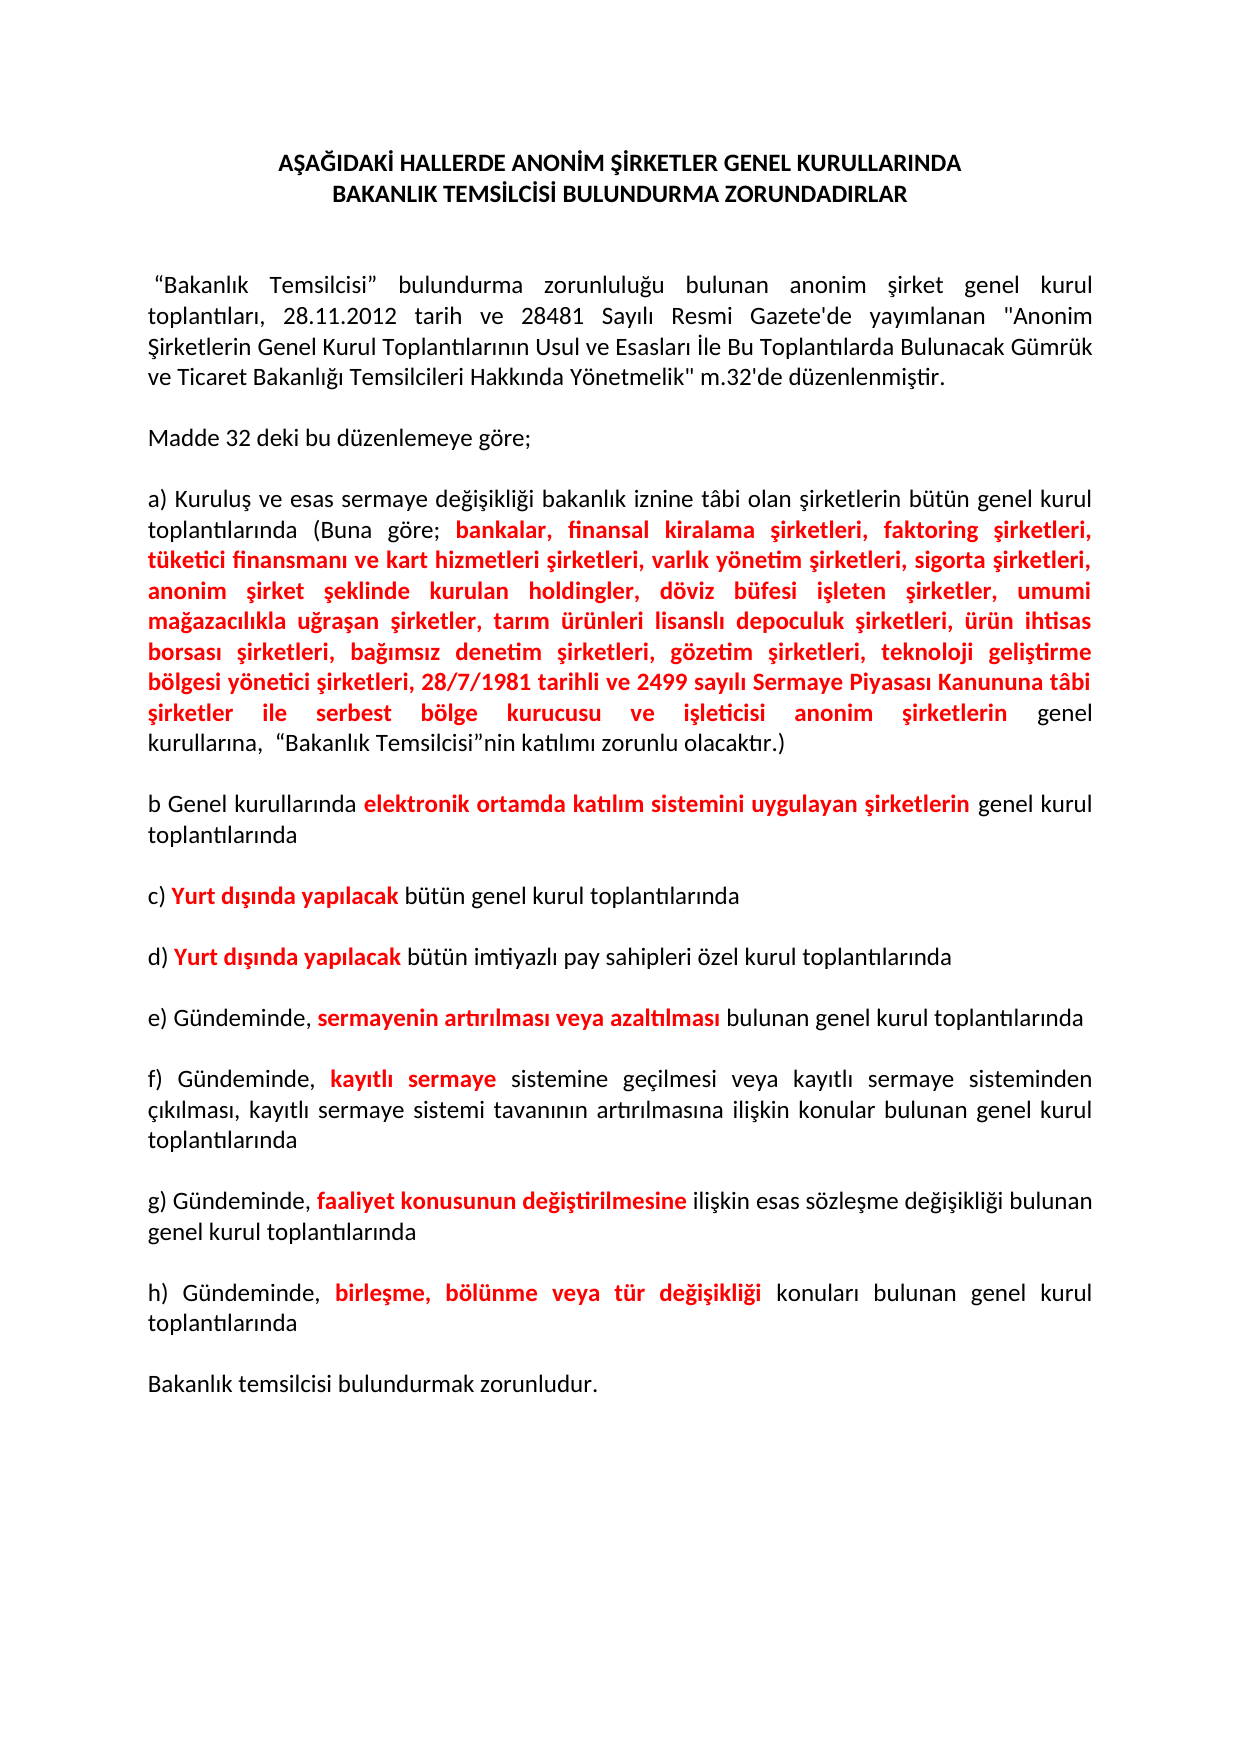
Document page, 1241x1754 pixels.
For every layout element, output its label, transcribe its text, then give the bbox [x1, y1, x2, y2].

text g) Gündeminde, faaliyet konusunun değiştirilmesine ilişkin esas sözleşme değişikliği bulunan genel kurul toplantılarında [148, 1185, 1093, 1246]
text Madde 32 deki bu düzenlemeye göre; [148, 422, 1093, 453]
text e) Gündeminde, sermayenin artırılması veya azaltılması bulunan genel kurul toplantılarında [148, 1002, 1093, 1033]
text BAKANLIK TEMSİLCİSİ BULUNDURMA ZORUNDADIRLAR [148, 178, 1093, 209]
text c) Yurt dışında yapılacak bütün genel kurul toplantılarında [148, 880, 1093, 911]
text f) Gündeminde, kayıtlı sermaye sistemine geçilmesi veya kayıtlı sermaye sisteminden çıkılması, kayıtlı sermaye sistemi tavanının artırılmasına ilişkin konular bulunan genel kurul toplantılarında [148, 1063, 1093, 1155]
text “Bakanlık Temsilcisi” bulundurma zorunluluğu bulunan anonim şirket genel kurul toplantıları, 28.11.2012 tarih ve 28481 Sayılı Resmi Gazete'de yayımlanan "Anonim Şirketlerin Genel Kurul Toplantılarının Usul ve Esasları İle Bu Toplantılarda Bulunacak Gümrük ve Ticaret Bakanlığı Temsilcileri Hakkında Yönetmelik" m.32'de düzenlenmiştir. [148, 270, 1093, 392]
text d) Yurt dışında yapılacak bütün imtiyazlı pay sahipleri özel kurul toplantılarında [148, 941, 1093, 972]
text a) Kuruluş ve esas sermaye değişikliği bakanlık iznine tâbi olan şirketlerin bütün genel kurul toplantılarında (Buna göre; bankalar, finansal kiralama şirketleri, faktoring şirketleri, tüketici finansmanı ve kart hizmetleri şirketleri, varlık yönetim şirketleri, sigorta şirketleri, anonim şirket şeklinde kurulan holdingler, döviz büfesi işleten şirketler, umumi mağazacılıkla uğraşan şirketler, tarım ürünleri lisanslı depoculuk şirketleri, ürün ihtisas borsası şirketleri, bağımsız denetim şirketleri, gözetim şirketleri, teknoloji geliştirme bölgesi yönetici şirketleri, 28/7/1981 tarihli ve 2499 sayılı Sermaye Piyasası Kanununa tâbi şirketler ile serbest bölge kurucusu ve işleticisi anonim şirketlerin genel kurullarına, “Bakanlık Temsilcisi”nin katılımı zorunlu olacaktır.) [148, 483, 1093, 758]
text Bakanlık temsilcisi bulundurmak zorunludur. [148, 1368, 1093, 1399]
text h) Gündeminde, birleşme, bölünme veya tür değişikliği konuları bulunan genel kurul toplantılarında [148, 1277, 1093, 1338]
text b Genel kurullarında elektronik ortamda katılım sistemini uygulayan şirketlerin genel kurul toplantılarında [148, 788, 1093, 849]
text AŞAĞIDAKİ HALLERDE ANONİM ŞİRKETLER GENEL KURULLARINDA [148, 148, 1093, 178]
